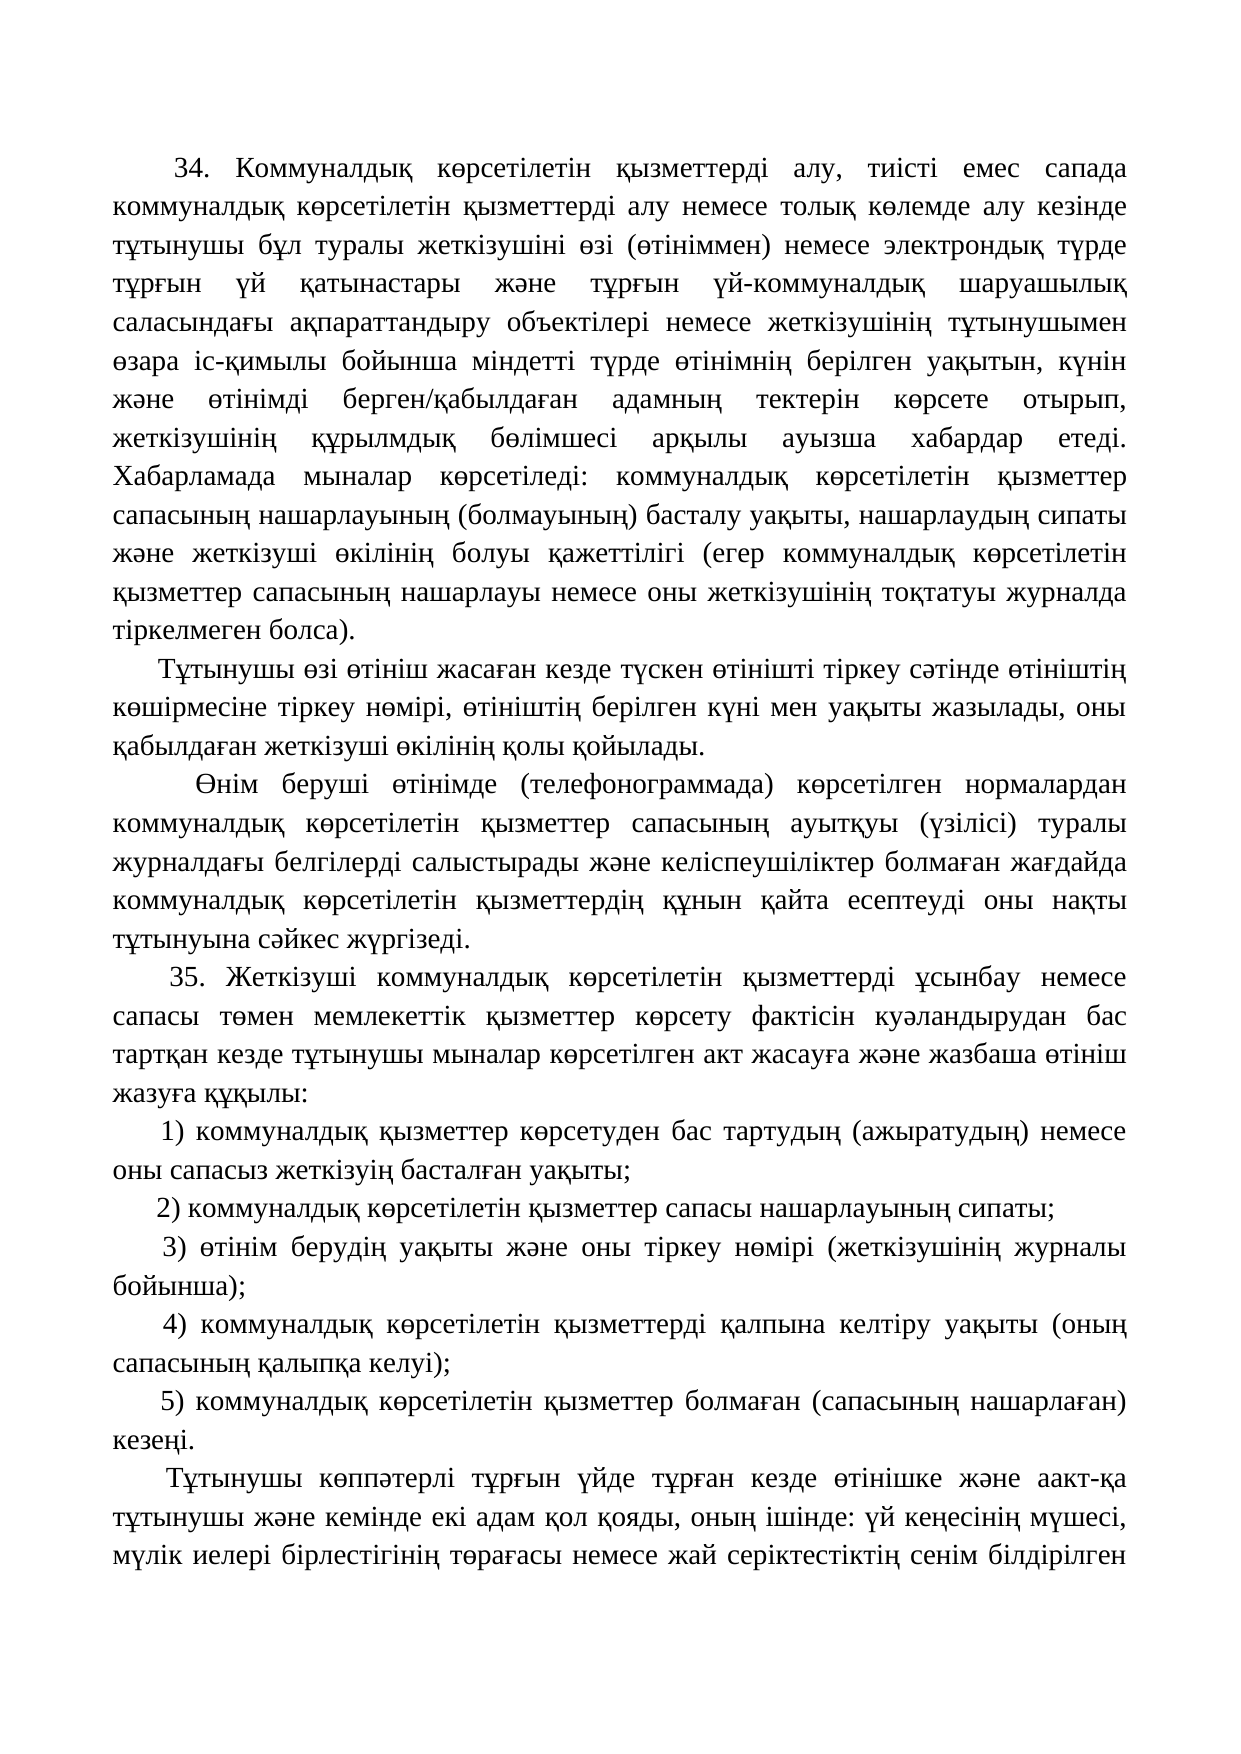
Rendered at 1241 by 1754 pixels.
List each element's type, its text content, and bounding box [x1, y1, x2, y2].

text 5) коммуналдық көрсетілетін қызметтер болмаған (сапасының нашарлаған) кезеңі. [112, 1383, 1128, 1455]
text 34. Коммуналдық көрсетілетін қызметтерді алу, тиісті емес сапада коммуналдық көрсетілетін қызметтерді алу немесе толық көлемде алу кезінде тұтынушы бұл туралы жеткізушіні өзі (өтініммен) немесе электрондық түрде тұрғын үй қатынастары және тұрғын үй-коммуналдық шаруашылық саласындағы ақпараттандыру объектілері немесе жеткізушінің тұтынушымен өзара іс-қимылы бойынша міндетті түрде өтінімнің берілген уақытын, күнін және өтінімді берген/қабылдаған адамның тектерін көрсете отырып, жеткізушінің құрылмдық бөлімшесі арқылы ауызша хабардар етеді. Хабарламада мыналар көрсетіледі: коммуналдық көрсетілетін қызметтер сапасының нашарлауының (болмауының) басталу уақыты, нашарлаудың сипаты және жеткізуші өкілінің болуы қажеттілігі (егер коммуналдық көрсетілетін қызметтер сапасының нашарлауы немесе оны жеткізушінің тоқтатуы журналда тіркелмеген болса). [112, 150, 1128, 646]
text Тұтынушы өзі өтініш жасаған кезде түскен өтінішті тіркеу сәтінде өтініштің көшірмесіне тіркеу нөмірі, өтініштің берілген күні мен уақыты жазылады, оны қабылдаған жеткізуші өкілінің қолы қойылады. [112, 651, 1128, 762]
text 1) коммуналдық қызметтер көрсетуден бас тартудың (ажыратудың) немесе оны сапасыз жеткізуің басталған уақыты; [112, 1113, 1128, 1186]
text 3) өтінім берудің уақыты және оны тіркеу нөмірі (жеткізушінің журналы бойынша); [112, 1229, 1128, 1301]
text 35. Жеткізуші коммуналдық көрсетілетін қызметтерді ұсынбау немесе сапасы төмен мемлекеттік қызметтер көрсету фактісін куәландырудан бас тартқан кезде тұтынушы мыналар көрсетілген акт жасауға және жазбаша өтініш жазуға құқылы: [112, 959, 1128, 1108]
text 4) коммуналдық көрсетілетін қызметтерді қалпына келтіру уақыты (оның сапасының қалыпқа келуі); [112, 1306, 1128, 1378]
text Өнім беруші өтінімде (телефонограммада) көрсетілген нормалардан коммуналдық көрсетілетін қызметтер сапасының ауытқуы (үзілісі) туралы журналдағы белгілерді салыстырады және келіспеушіліктер болмаған жағдайда коммуналдық көрсетілетін қызметтердің құнын қайта есептеуді оны нақты тұтынуына сәйкес жүргізеді. [112, 767, 1128, 954]
text 2) коммуналдық көрсетілетін қызметтер сапасы нашарлауының сипаты; [112, 1191, 1128, 1224]
